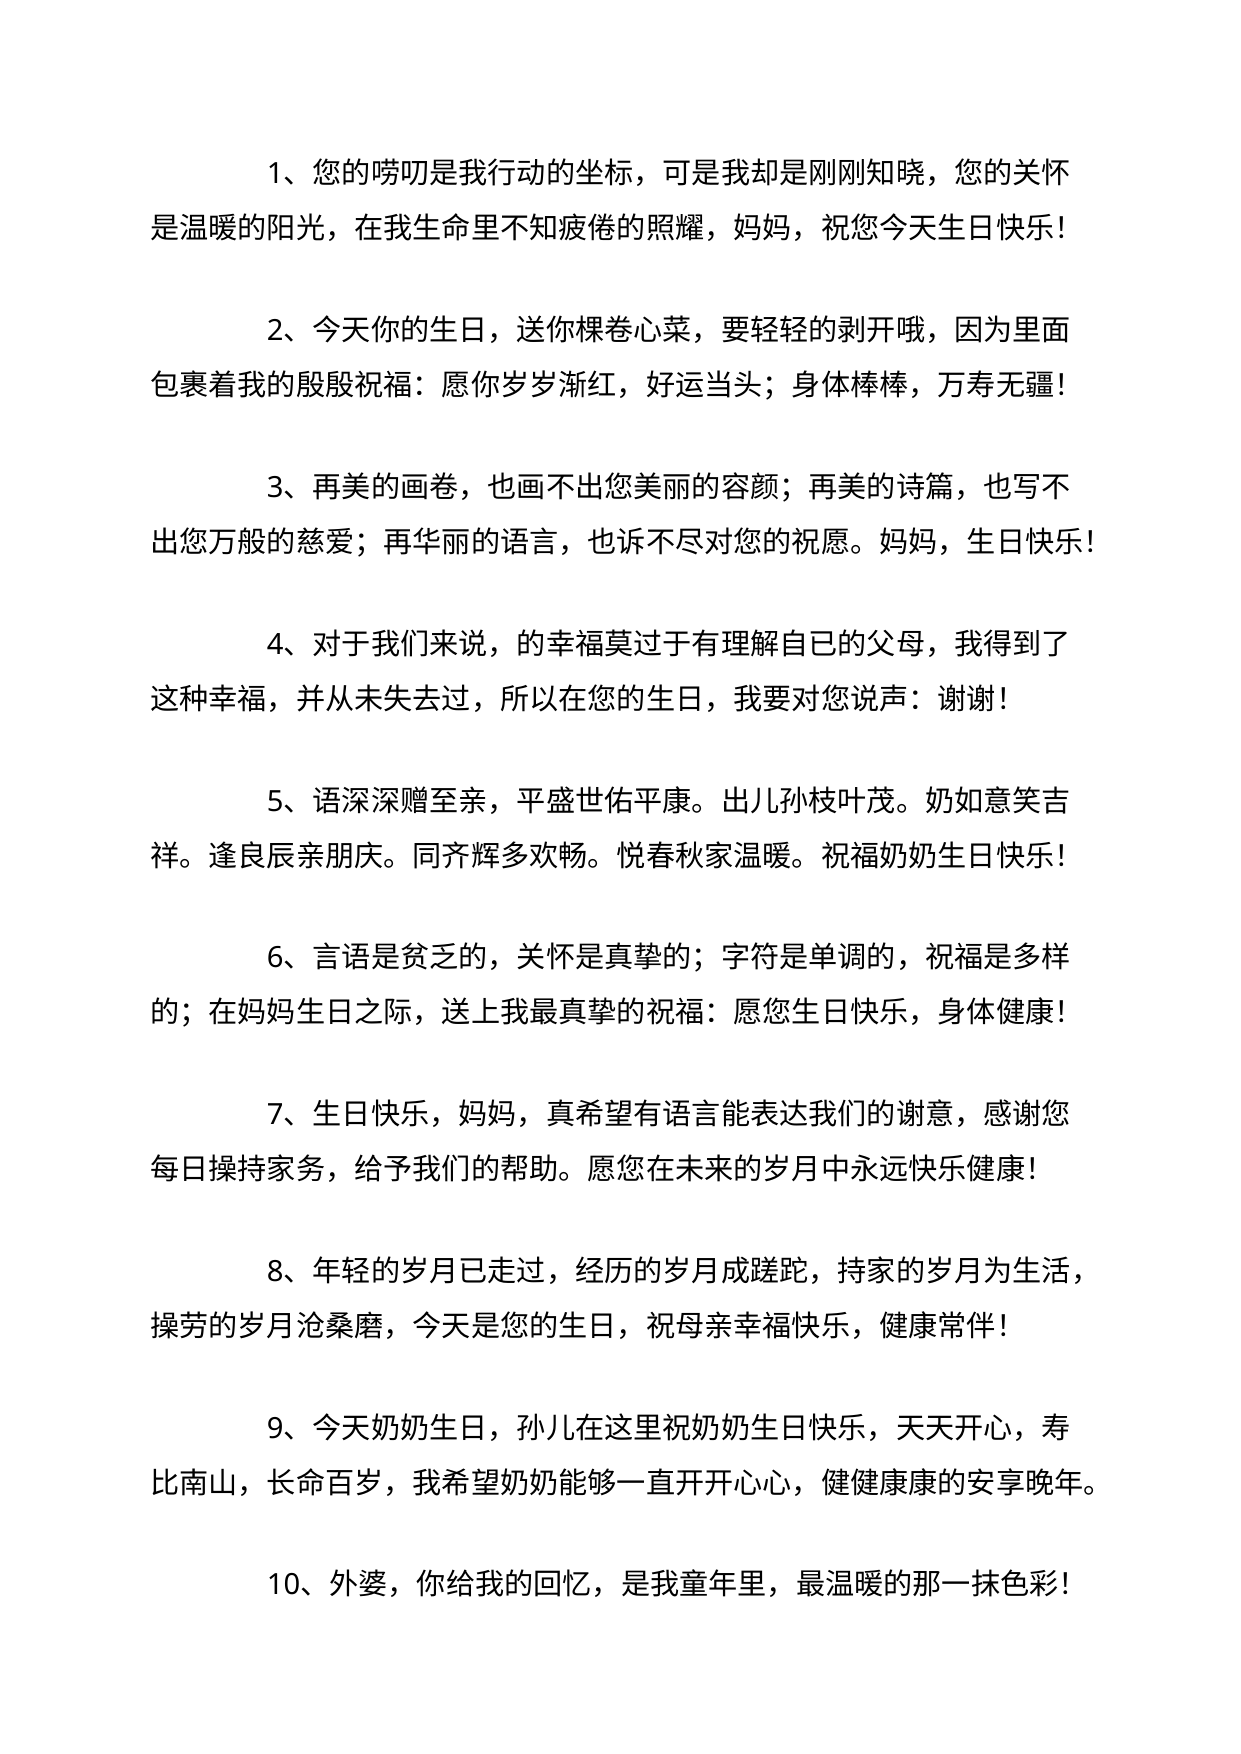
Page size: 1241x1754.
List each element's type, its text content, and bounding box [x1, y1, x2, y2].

text 4、对于我们来说，的幸福莫过于有理解自已的父母，我得到了这种幸福，并从未失去过，所以在您的生日，我要对您说声：谢谢！ [150, 620, 1090, 718]
text 8、年轻的岁月已走过，经历的岁月成蹉跎，持家的岁月为生活，操劳的岁月沧桑磨，今天是您的生日，祝母亲幸福快乐，健康常伴！ [150, 1247, 1090, 1345]
text 6、言语是贫乏的，关怀是真挚的；字符是单调的，祝福是多样的；在妈妈生日之际，送上我最真挚的祝福：愿您生日快乐，身体健康！ [150, 934, 1090, 1031]
text 3、再美的画卷，也画不出您美丽的容颜；再美的诗篇，也写不出您万般的慈爱；再华丽的语言，也诉不尽对您的祝愿。妈妈，生日快乐！ [150, 463, 1090, 561]
text 7、生日快乐，妈妈，真希望有语言能表达我们的谢意，感谢您每日操持家务，给予我们的帮助。愿您在未来的岁月中永远快乐健康！ [150, 1091, 1090, 1188]
text 5、语深深赠至亲，平盛世佑平康。出儿孙枝叶茂。奶如意笑吉祥。逢良辰亲朋庆。同齐辉多欢畅。悦春秋家温暖。祝福奶奶生日快乐！ [150, 777, 1090, 874]
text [150, 1561, 1090, 1603]
text 2、今天你的生日，送你棵卷心菜，要轻轻的剥开哦，因为里面包裹着我的殷殷祝福：愿你岁岁渐红，好运当头；身体棒棒，万寿无疆！ [150, 307, 1090, 404]
text 1、您的唠叨是我行动的坐标，可是我却是刚刚知晓，您的关怀是温暖的阳光，在我生命里不知疲倦的照耀，妈妈，祝您今天生日快乐！ [150, 150, 1090, 247]
text 9、今天奶奶生日，孙儿在这里祝奶奶生日快乐，天天开心，寿比南山，长命百岁，我希望奶奶能够一直开开心心，健健康康的安享晚年。 [150, 1404, 1090, 1501]
